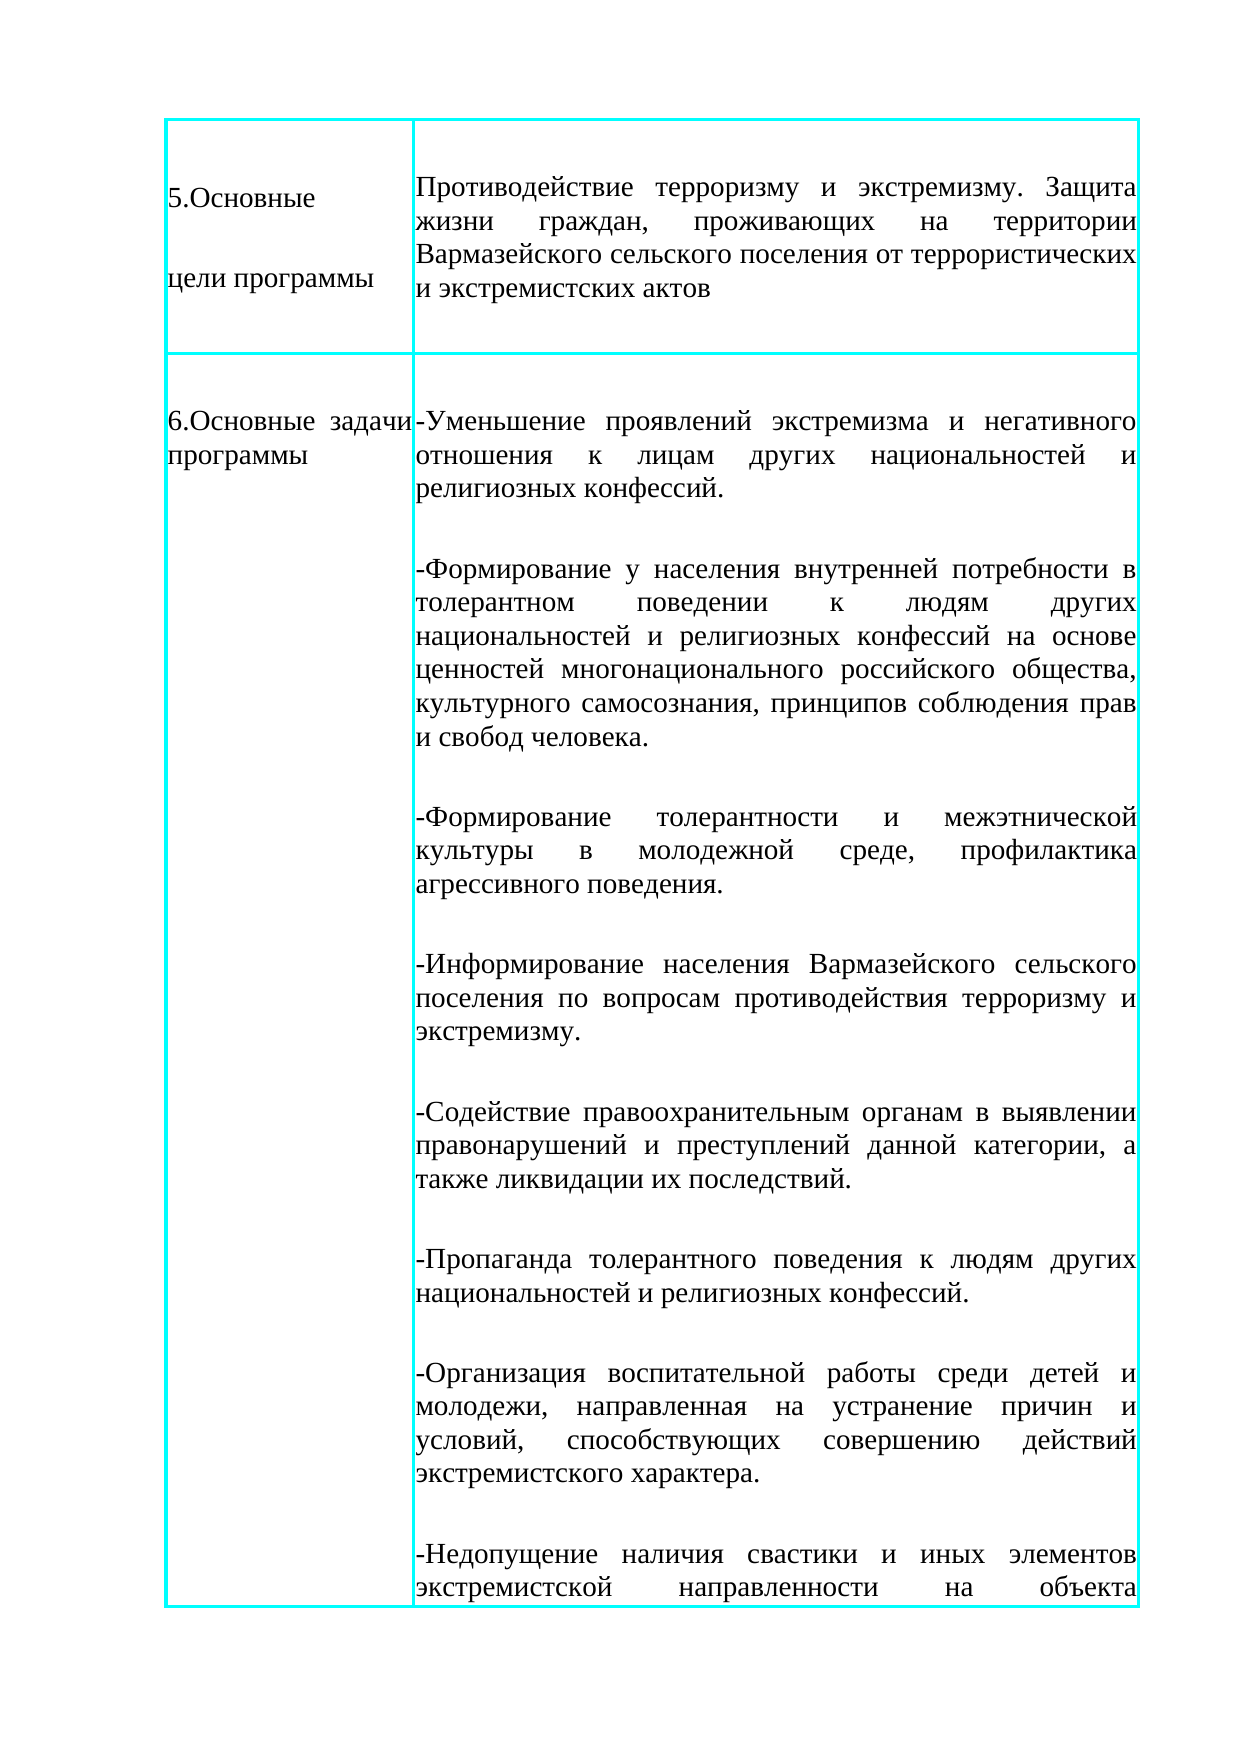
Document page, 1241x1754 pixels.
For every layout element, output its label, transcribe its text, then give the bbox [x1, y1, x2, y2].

table_cell Противодействие терроризму и экстремизму. Защита жизни граждан, проживающих на территории Вармазейского сельского поселения от террористических и экстремистских актов [415, 121, 1137, 352]
table_cell 5.Основные цели программы [168, 121, 412, 352]
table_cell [415, 355, 1137, 1604]
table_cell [168, 355, 412, 1604]
